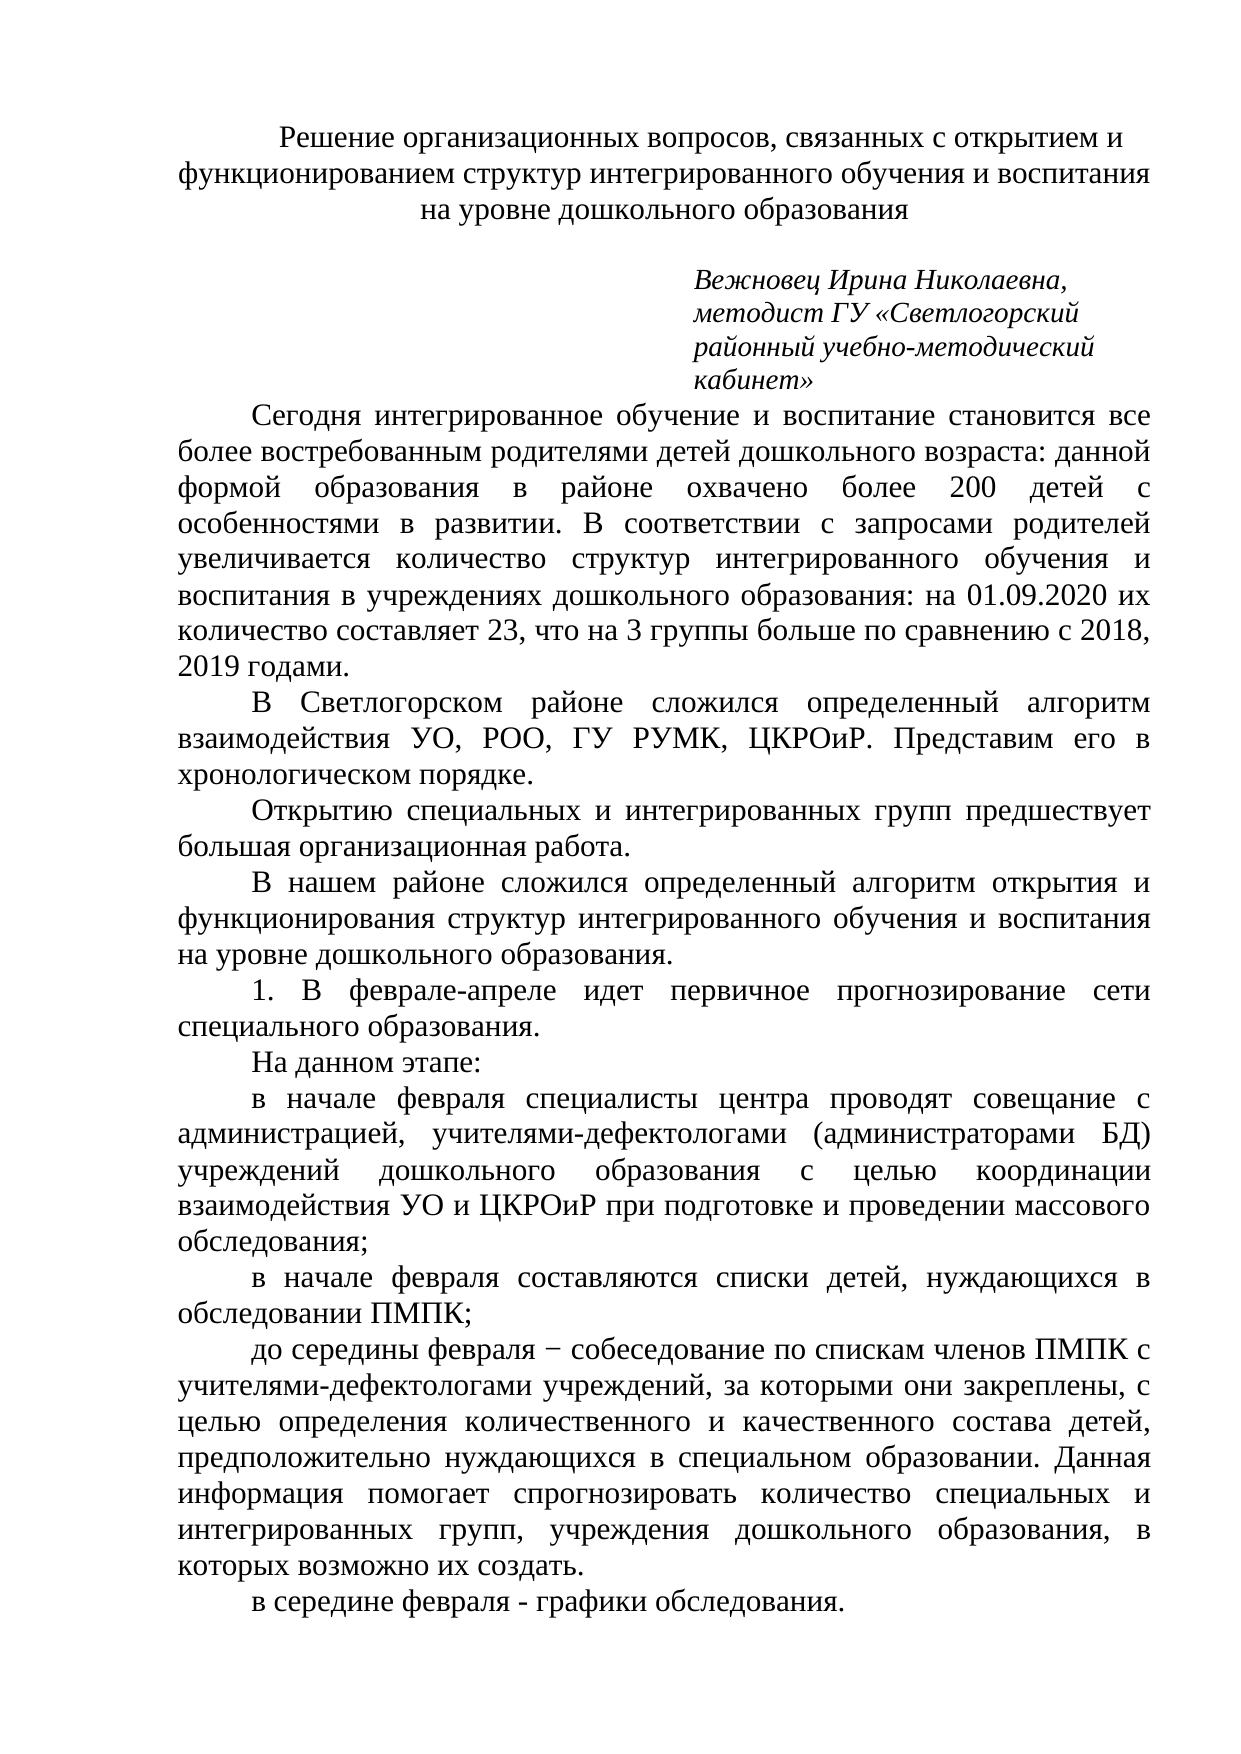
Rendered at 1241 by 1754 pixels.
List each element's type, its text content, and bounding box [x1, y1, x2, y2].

text до середины февраля − собеседование по спискам членов ПМПК с учителями-дефектологами учреждений, за которыми они закреплены, с целью определения количественного и качественного состава детей, предположительно нуждающихся в специальном образовании. Данная информация помогает спрогнозировать количество специальных и интегрированных групп, учреждения дошкольного образования, в которых возможно их создать. [177, 1330, 1152, 1582]
text 1. В феврале-апреле идет первичное прогнозирование сети специального образования. [177, 971, 1152, 1043]
text Сегодня интегрированное обучение и воспитание становится все более востребованным родителями детей дошкольного возраста: данной формой образования в районе охвачено более 200 детей с особенностями в развитии. В соответствии с запросами родителей увеличивается количество структур интегрированного обучения и воспитания в учреждениях дошкольного образования: на 01.09.2020 их количество составляет 23, что на 3 группы больше по сравнению с 2018, 2019 годами. [177, 396, 1152, 683]
text Вежновец Ирина Николаевна, [693, 262, 1152, 295]
text в начале февраля составляются списки детей, нуждающихся в обследовании ПМПК; [177, 1258, 1152, 1330]
text В Светлогорском районе сложился определенный алгоритм взаимодействия УО, РОО, ГУ РУМК, ЦКРОиР. Представим его в хронологическом порядке. [177, 683, 1152, 791]
text в начале февраля специалисты центра проводят совещание с администрацией, учителями-дефектологами (администраторами БД) учреждений дошкольного образования с целью координации взаимодействия УО и ЦКРОиР при подготовке и проведении массового обследования; [177, 1079, 1152, 1258]
text Открытию специальных и интегрированных групп предшествует большая организационная работа. [177, 791, 1152, 863]
text в середине февраля - графики обследования. [177, 1582, 1152, 1618]
text районный учебно-методический [693, 329, 1152, 362]
text Решение организационных вопросов, связанных с открытием и функционированием структур интегрированного обучения и воспитания на уровне дошкольного образования [177, 118, 1152, 226]
text методист ГУ «Светлогорский [693, 295, 1152, 329]
text кабинет» [693, 362, 1152, 396]
text На данном этапе: [177, 1043, 1152, 1079]
text В нашем районе сложился определенный алгоритм открытия и функционирования структур интегрированного обучения и воспитания на уровне дошкольного образования. [177, 863, 1152, 971]
